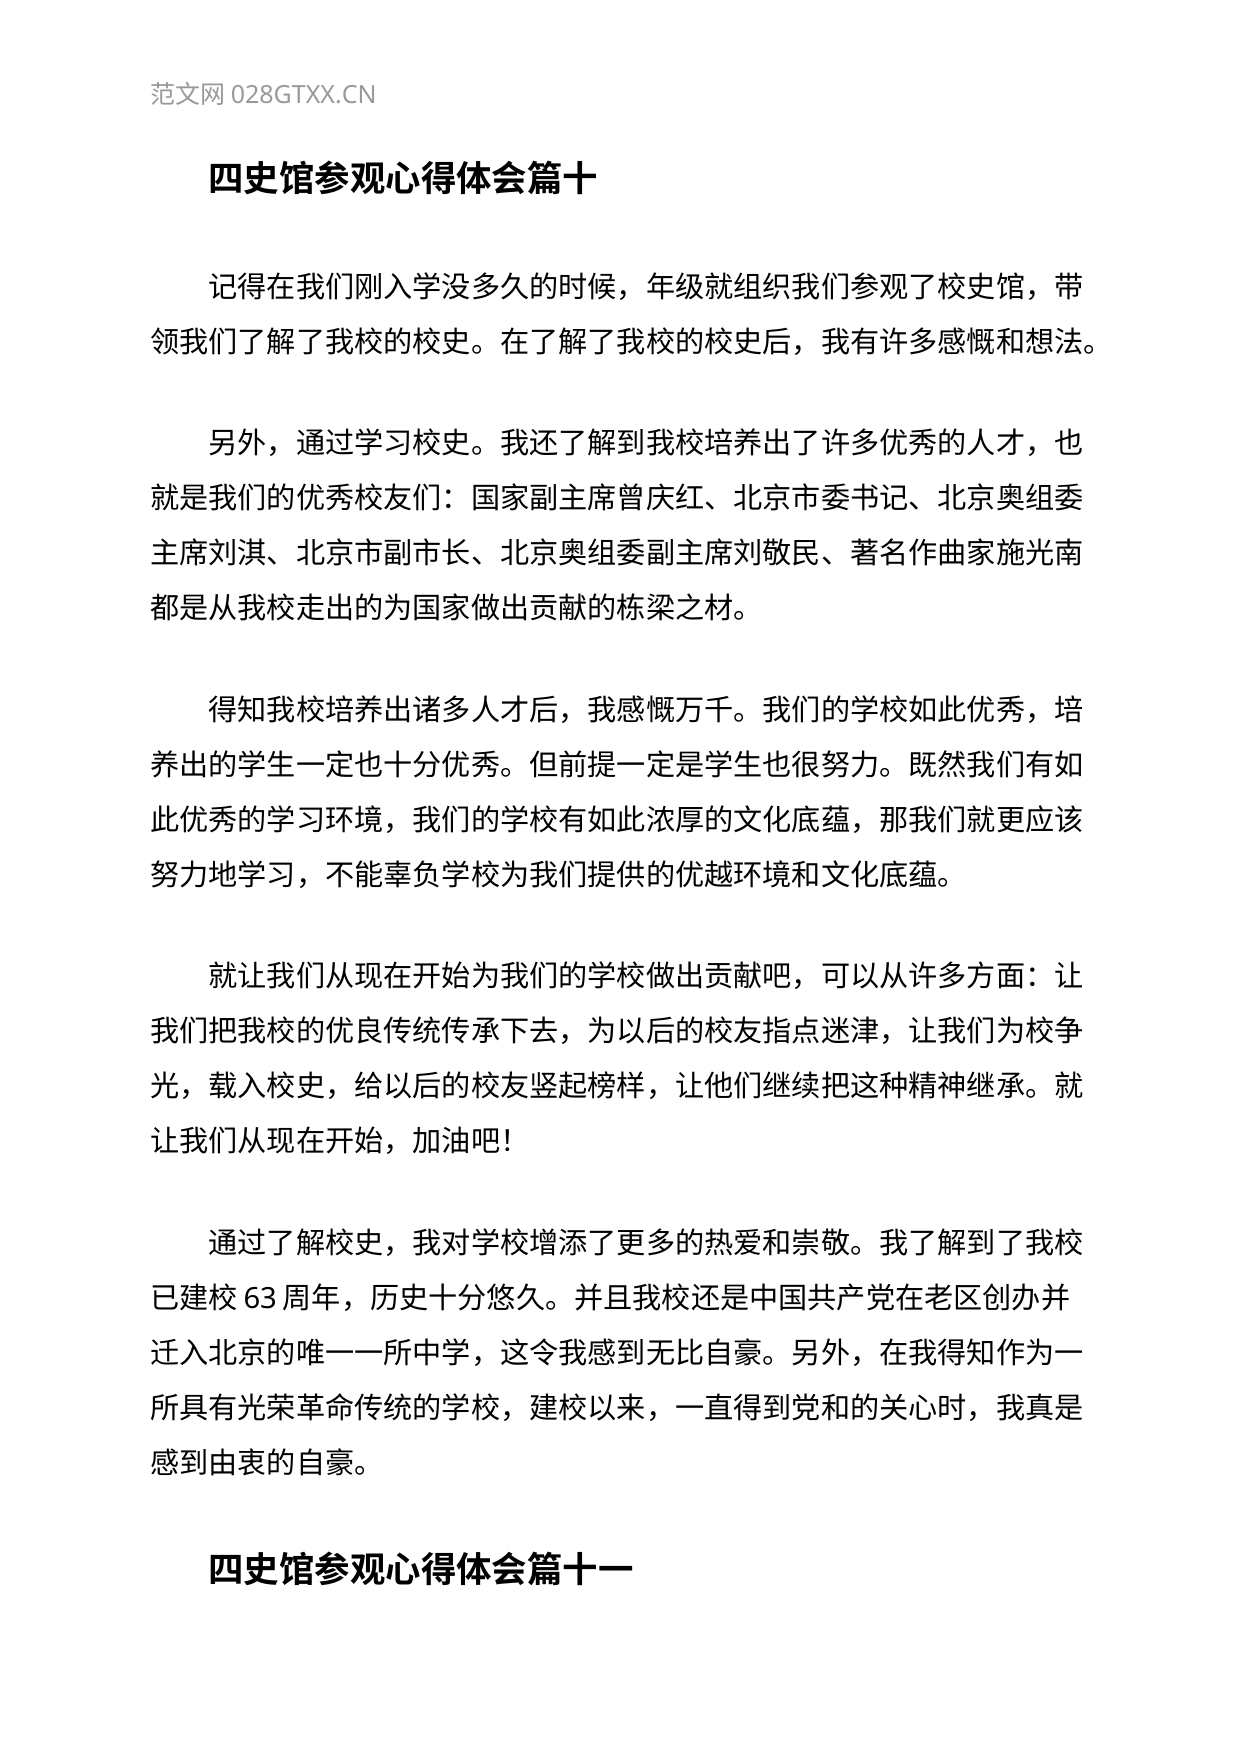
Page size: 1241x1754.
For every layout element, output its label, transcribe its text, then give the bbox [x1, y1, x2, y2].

text 记得在我们刚入学没多久的时候，年级就组织我们参观了校史馆，带领我们了解了我校的校史。在了解了我校的校史后，我有许多感慨和想法。 [150, 263, 1090, 361]
text 得知我校培养出诸多人才后，我感慨万千。我们的学校如此优秀，培养出的学生一定也十分优秀。但前提一定是学生也很努力。既然我们有如此优秀的学习环境，我们的学校有如此浓厚的文化底蕴，那我们就更应该努力地学习，不能辜负学校为我们提供的优越环境和文化底蕴。 [150, 687, 1090, 893]
text 通过了解校史，我对学校增添了更多的热爱和崇敬。我了解到了我校已建校63周年，历史十分悠久。并且我校还是中国共产党在老区创办并迁入北京的唯一一所中学，这令我感到无比自豪。另外，在我得知作为一所具有光荣革命传统的学校，建校以来，一直得到党和的关心时，我真是感到由衷的自豪。 [150, 1219, 1090, 1481]
text 另外，通过学习校史。我还了解到我校培养出了许多优秀的人才，也就是我们的优秀校友们：国家副主席曾庆红、北京市委书记、北京奥组委主席刘淇、北京市副市长、北京奥组委副主席刘敬民、著名作曲家施光南都是从我校走出的为国家做出贡献的栋梁之材。 [150, 420, 1090, 627]
text 四史馆参观心得体会篇十一 [150, 1541, 1090, 1592]
text 四史馆参观心得体会篇十 [150, 150, 1090, 201]
text 就让我们从现在开始为我们的学校做出贡献吧，可以从许多方面：让我们把我校的优良传统传承下去，为以后的校友指点迷津，让我们为校争光，载入校史，给以后的校友竖起榜样，让他们继续把这种精神继承。就让我们从现在开始，加油吧！ [150, 953, 1090, 1160]
